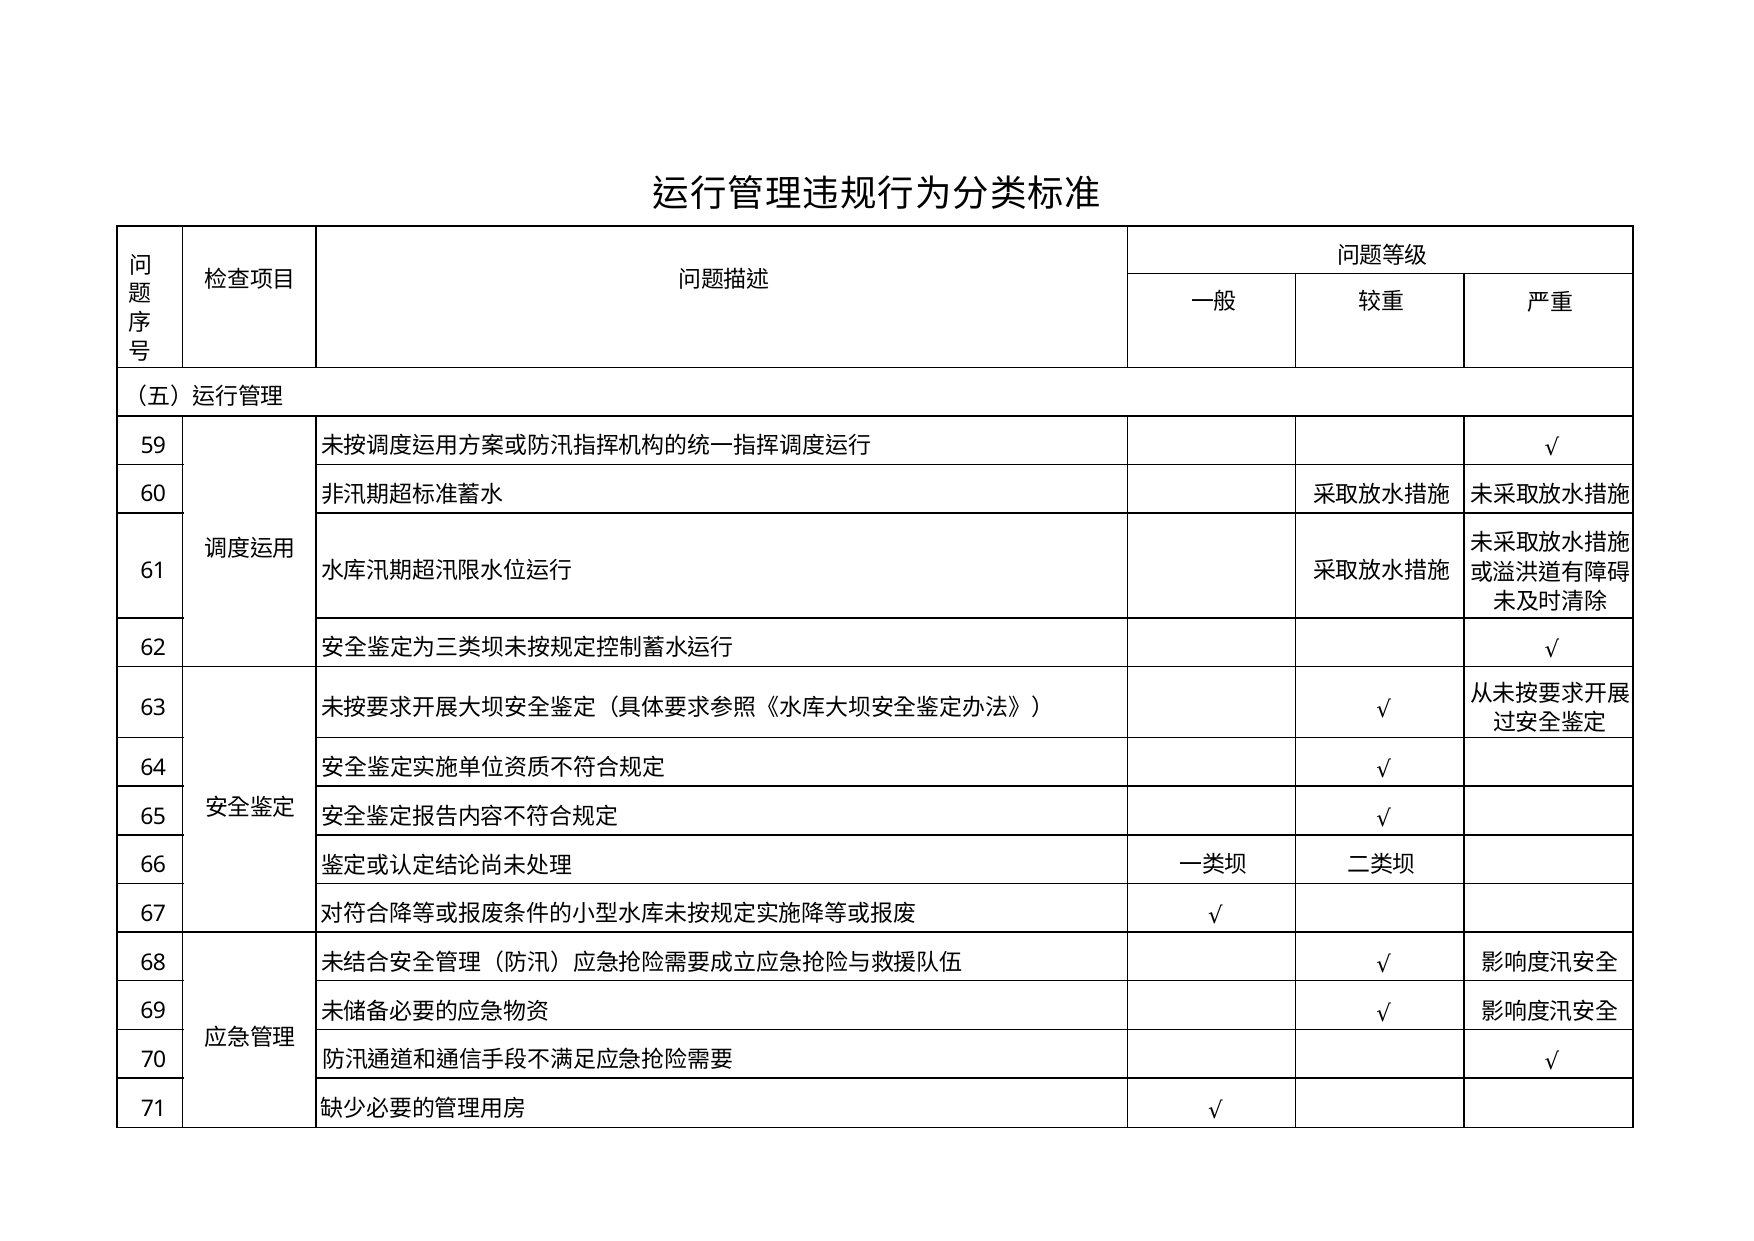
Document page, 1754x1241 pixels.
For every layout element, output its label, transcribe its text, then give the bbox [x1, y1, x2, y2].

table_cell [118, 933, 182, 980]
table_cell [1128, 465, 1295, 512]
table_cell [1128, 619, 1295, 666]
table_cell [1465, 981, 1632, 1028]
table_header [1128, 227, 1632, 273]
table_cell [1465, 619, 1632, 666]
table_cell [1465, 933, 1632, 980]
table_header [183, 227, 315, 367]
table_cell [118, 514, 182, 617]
text 运行管理违规行为分类标准 [652, 169, 1635, 216]
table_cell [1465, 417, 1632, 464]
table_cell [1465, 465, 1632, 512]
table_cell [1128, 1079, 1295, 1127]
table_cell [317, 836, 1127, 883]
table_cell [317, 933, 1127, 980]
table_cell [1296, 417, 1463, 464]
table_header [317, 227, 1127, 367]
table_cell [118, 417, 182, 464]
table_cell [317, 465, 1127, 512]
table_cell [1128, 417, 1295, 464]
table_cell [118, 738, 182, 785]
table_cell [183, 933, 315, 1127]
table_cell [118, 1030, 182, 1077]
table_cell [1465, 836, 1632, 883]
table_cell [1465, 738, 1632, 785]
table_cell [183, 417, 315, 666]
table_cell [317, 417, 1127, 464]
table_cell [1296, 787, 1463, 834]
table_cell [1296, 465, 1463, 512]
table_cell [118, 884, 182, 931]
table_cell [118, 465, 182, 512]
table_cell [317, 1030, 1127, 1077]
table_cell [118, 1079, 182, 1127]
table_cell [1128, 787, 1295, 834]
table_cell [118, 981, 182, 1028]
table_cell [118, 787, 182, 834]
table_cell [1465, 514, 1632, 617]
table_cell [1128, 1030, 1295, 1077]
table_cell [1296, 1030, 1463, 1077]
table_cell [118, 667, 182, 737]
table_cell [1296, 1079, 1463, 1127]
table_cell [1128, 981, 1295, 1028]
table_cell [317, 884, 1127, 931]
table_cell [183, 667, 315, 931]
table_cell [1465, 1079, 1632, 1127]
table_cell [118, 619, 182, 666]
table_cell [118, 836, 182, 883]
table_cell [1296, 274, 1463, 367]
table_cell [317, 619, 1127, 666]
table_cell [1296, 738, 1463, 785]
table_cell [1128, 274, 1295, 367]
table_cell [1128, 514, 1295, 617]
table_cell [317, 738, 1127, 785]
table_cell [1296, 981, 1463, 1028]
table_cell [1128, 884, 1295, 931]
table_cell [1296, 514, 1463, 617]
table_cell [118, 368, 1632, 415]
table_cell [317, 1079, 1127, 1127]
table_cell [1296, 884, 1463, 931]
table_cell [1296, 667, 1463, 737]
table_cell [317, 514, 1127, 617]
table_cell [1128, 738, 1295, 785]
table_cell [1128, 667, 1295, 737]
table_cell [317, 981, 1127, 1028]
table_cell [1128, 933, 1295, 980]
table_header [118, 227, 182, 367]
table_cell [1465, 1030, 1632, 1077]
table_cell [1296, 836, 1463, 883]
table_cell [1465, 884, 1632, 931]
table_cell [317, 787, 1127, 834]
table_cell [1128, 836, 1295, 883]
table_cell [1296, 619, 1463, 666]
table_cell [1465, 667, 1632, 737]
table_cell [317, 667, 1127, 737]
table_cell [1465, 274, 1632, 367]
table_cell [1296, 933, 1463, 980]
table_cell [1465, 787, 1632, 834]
